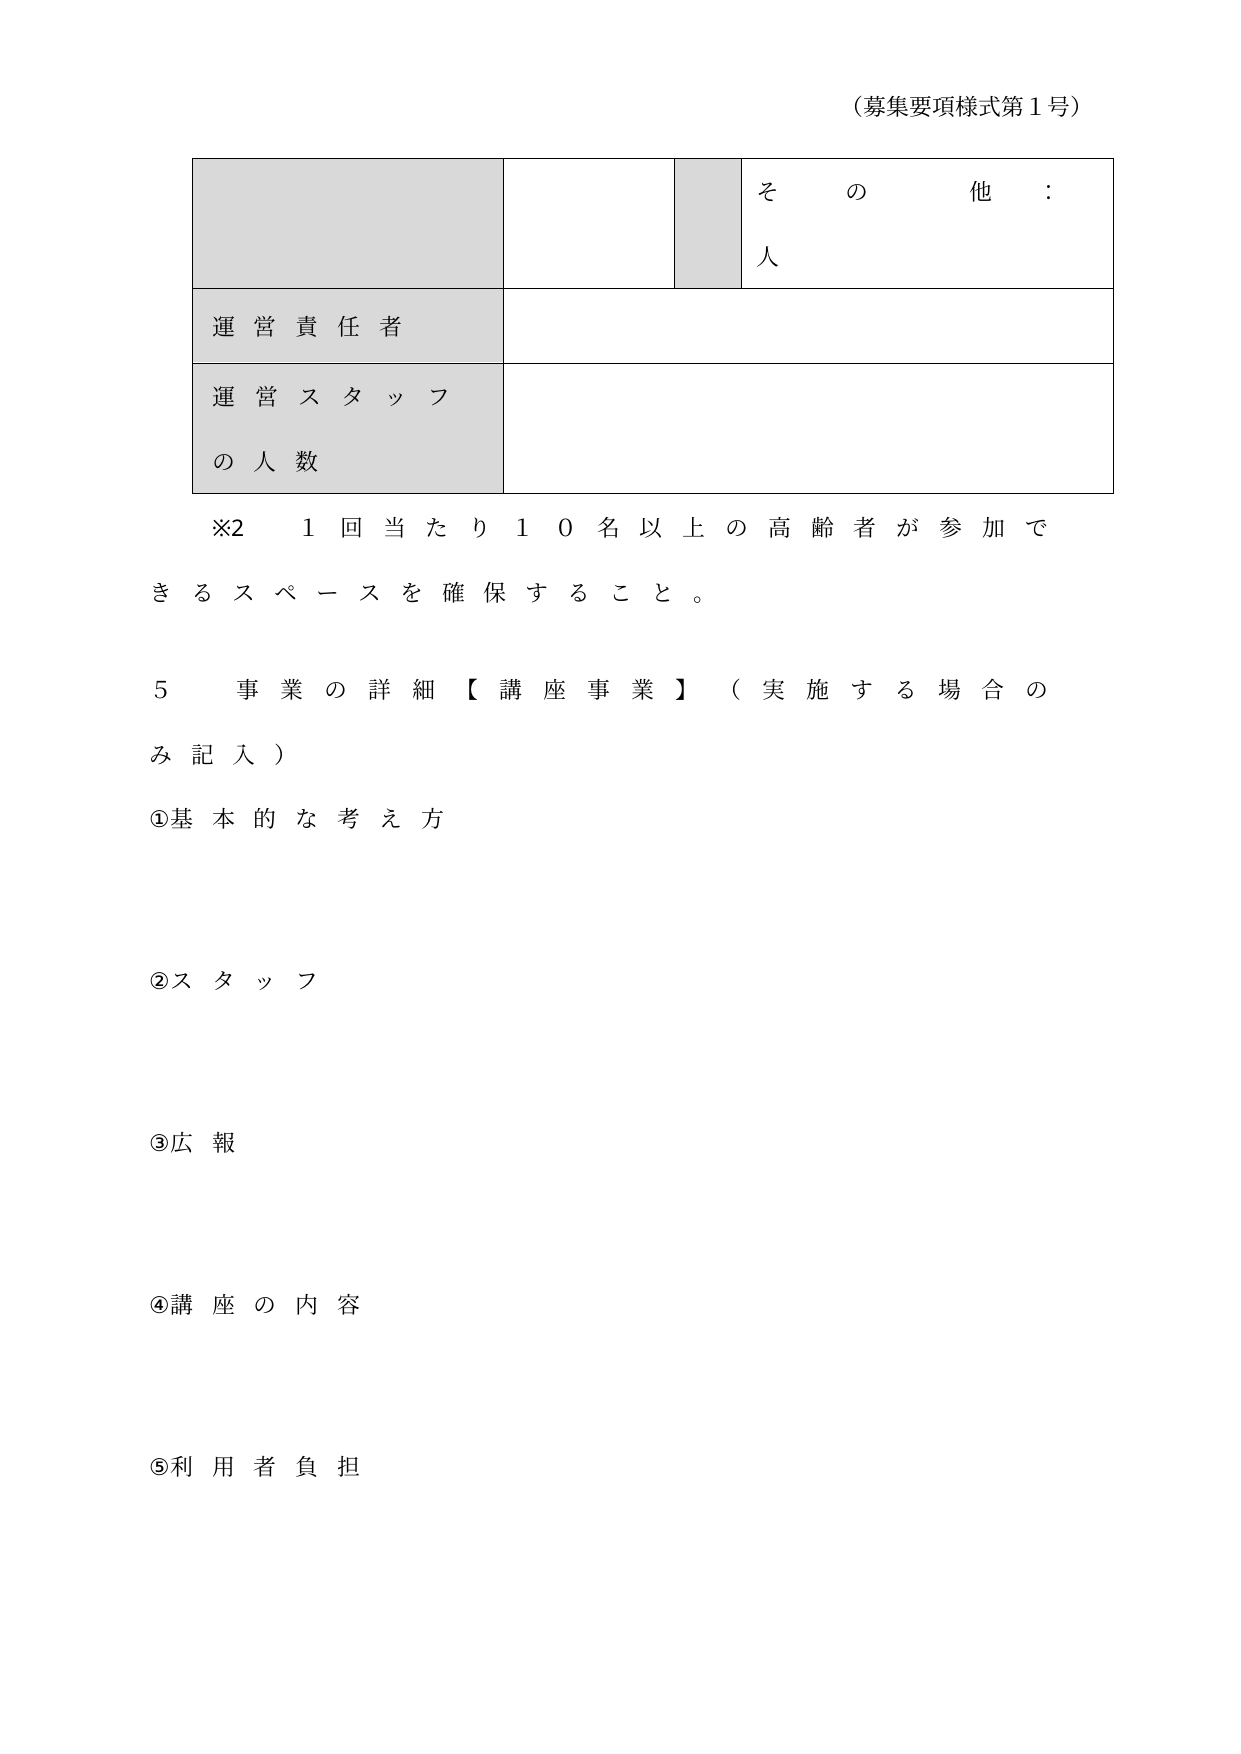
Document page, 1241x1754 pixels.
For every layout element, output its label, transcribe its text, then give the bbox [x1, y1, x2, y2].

text ②スタッフ [149, 948, 1068, 1012]
table_cell [504, 289, 1113, 362]
text ③広報 [149, 1109, 1068, 1174]
table_cell 運営責任者 [193, 289, 503, 362]
table_cell [504, 364, 1113, 493]
text ④講座の内容 [149, 1272, 1068, 1336]
text ５ 事業の詳細【講座事業】（実施する場合のみ記入） [149, 656, 1068, 786]
text ※2 １回当たり１０名以上の高齢者が参加できるスペースを確保すること。 [149, 494, 1068, 624]
table_cell 運営スタッフの人数 [193, 364, 503, 493]
text ⑤利用者負担 [149, 1433, 1068, 1498]
table_cell その他： 人 [742, 159, 1113, 288]
text ①基本的な考え方 [149, 786, 1068, 850]
